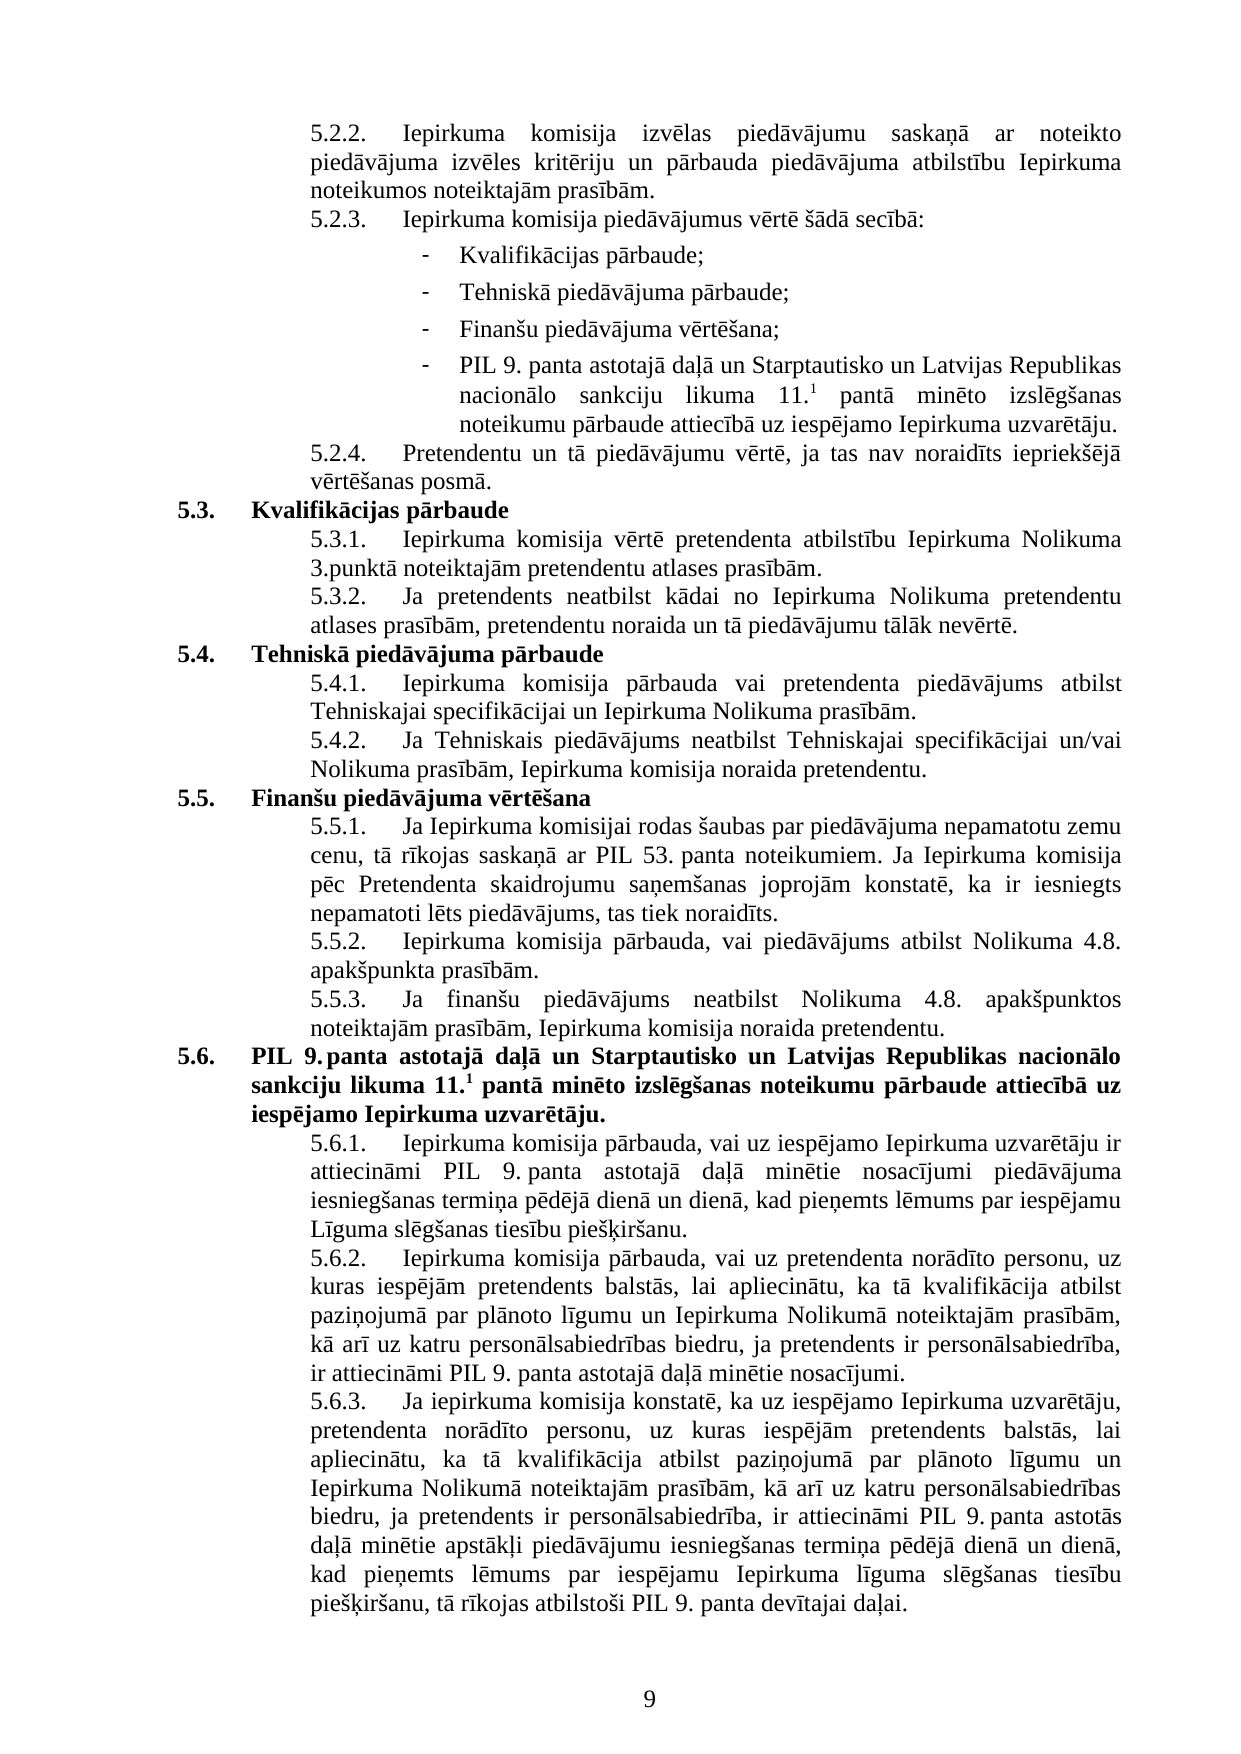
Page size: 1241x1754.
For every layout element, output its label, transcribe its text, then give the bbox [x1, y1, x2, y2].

subtitle Ja pretendents neatbilst kādai no Iepirkuma Nolikuma pretendentu atlases prasībām, pretendentu noraida un tā piedāvājumu tālāk nevērtē. [310, 581, 1122, 639]
subtitle Kvalifikācijas pārbaude; [422, 239, 1122, 270]
subtitle Finanšu piedāvājuma vērtēšana [177, 783, 1122, 811]
subtitle PIL 9. panta astotajā daļā un Starptautisko un Latvijas Republikas nacionālo sankciju likuma 11.1 pantā minēto izslēgšanas noteikumu pārbaude attiecībā uz iespējamo Iepirkuma uzvarētāju. [422, 350, 1122, 438]
subtitle Iepirkuma komisija vērtē pretendenta atbilstību Iepirkuma Nolikuma 3.punktā noteiktajām pretendentu atlases prasībām. [310, 524, 1122, 581]
subtitle Ja iepirkuma komisija konstatē, ka uz iespējamo Iepirkuma uzvarētāju, pretendenta norādīto personu, uz kuras iespējām pretendents balstās, lai apliecinātu, ka tā kvalifikācija atbilst paziņojumā par plānoto līgumu un Iepirkuma Nolikumā noteiktajām prasībām, kā arī uz katru personālsabiedrības biedru, ja pretendents ir personālsabiedrība, ir attiecināmi PIL 9. panta astotās daļā minētie apstākļi piedāvājumu iesniegšanas termiņa pēdējā dienā un dienā, kad pieņemts lēmums par iespējamu Iepirkuma līguma slēgšanas tiesību piešķiršanu, tā rīkojas atbilstoši PIL 9. panta devītajai daļai. [310, 1386, 1122, 1616]
subtitle Iepirkuma komisija pārbauda, vai piedāvājums atbilst Nolikuma 4.8. apakšpunkta prasībām. [310, 926, 1122, 984]
subtitle PIL 9. panta astotajā daļā un Starptautisko un Latvijas Republikas nacionālo sankciju likuma 11.1 pantā minēto izslēgšanas noteikumu pārbaude attiecībā uz iespējamo Iepirkuma uzvarētāju. [177, 1041, 1122, 1128]
subtitle Iepirkuma komisija izvēlas piedāvājumu saskaņā ar noteikto piedāvājuma izvēles kritēriju un pārbauda piedāvājuma atbilstību Iepirkuma noteikumos noteiktajām prasībām. [310, 118, 1122, 204]
subtitle Tehniskā piedāvājuma pārbaude [177, 639, 1122, 668]
subtitle Ja Iepirkuma komisijai rodas šaubas par piedāvājuma nepamatotu zemu cenu, tā rīkojas saskaņā ar PIL 53. panta noteikumiem. Ja Iepirkuma komisija pēc Pretendenta skaidrojumu saņemšanas joprojām konstatē, ka ir iesniegts nepamatoti lēts piedāvājums, tas tiek noraidīts. [310, 811, 1122, 926]
subtitle Iepirkuma komisija pārbauda, vai uz pretendenta norādīto personu, uz kuras iespējām pretendents balstās, lai apliecinātu, ka tā kvalifikācija atbilst paziņojumā par plānoto līgumu un Iepirkuma Nolikumā noteiktajām prasībām, kā arī uz katru personālsabiedrības biedru, ja pretendents ir personālsabiedrība, ir attiecināmi PIL 9. panta astotajā daļā minētie nosacījumi. [310, 1243, 1122, 1386]
subtitle Tehniskā piedāvājuma pārbaude; [422, 276, 1122, 307]
subtitle Finanšu piedāvājuma vērtēšana; [422, 313, 1122, 343]
subtitle Pretendentu un tā piedāvājumu vērtē, ja tas nav noraidīts iepriekšējā vērtēšanas posmā. [310, 438, 1122, 495]
subtitle Iepirkuma komisija pārbauda vai pretendenta piedāvājums atbilst Tehniskajai specifikācijai un Iepirkuma Nolikuma prasībām. [310, 668, 1122, 725]
subtitle Kvalifikācijas pārbaude [177, 495, 1122, 524]
subtitle Iepirkuma komisija pārbauda, vai uz iespējamo Iepirkuma uzvarētāju ir attiecināmi PIL 9. panta astotajā daļā minētie nosacījumi piedāvājuma iesniegšanas termiņa pēdējā dienā un dienā, kad pieņemts lēmums par iespējamu Līguma slēgšanas tiesību piešķiršanu. [310, 1128, 1122, 1243]
subtitle Ja Tehniskais piedāvājums neatbilst Tehniskajai specifikācijai un/vai Nolikuma prasībām, Iepirkuma komisija noraida pretendentu. [310, 725, 1122, 783]
subtitle Iepirkuma komisija piedāvājumus vērtē šādā secībā: [310, 204, 1122, 233]
subtitle Ja finanšu piedāvājums neatbilst Nolikuma 4.8. apakšpunktos noteiktajām prasībām, Iepirkuma komisija noraida pretendentu. [310, 984, 1122, 1041]
